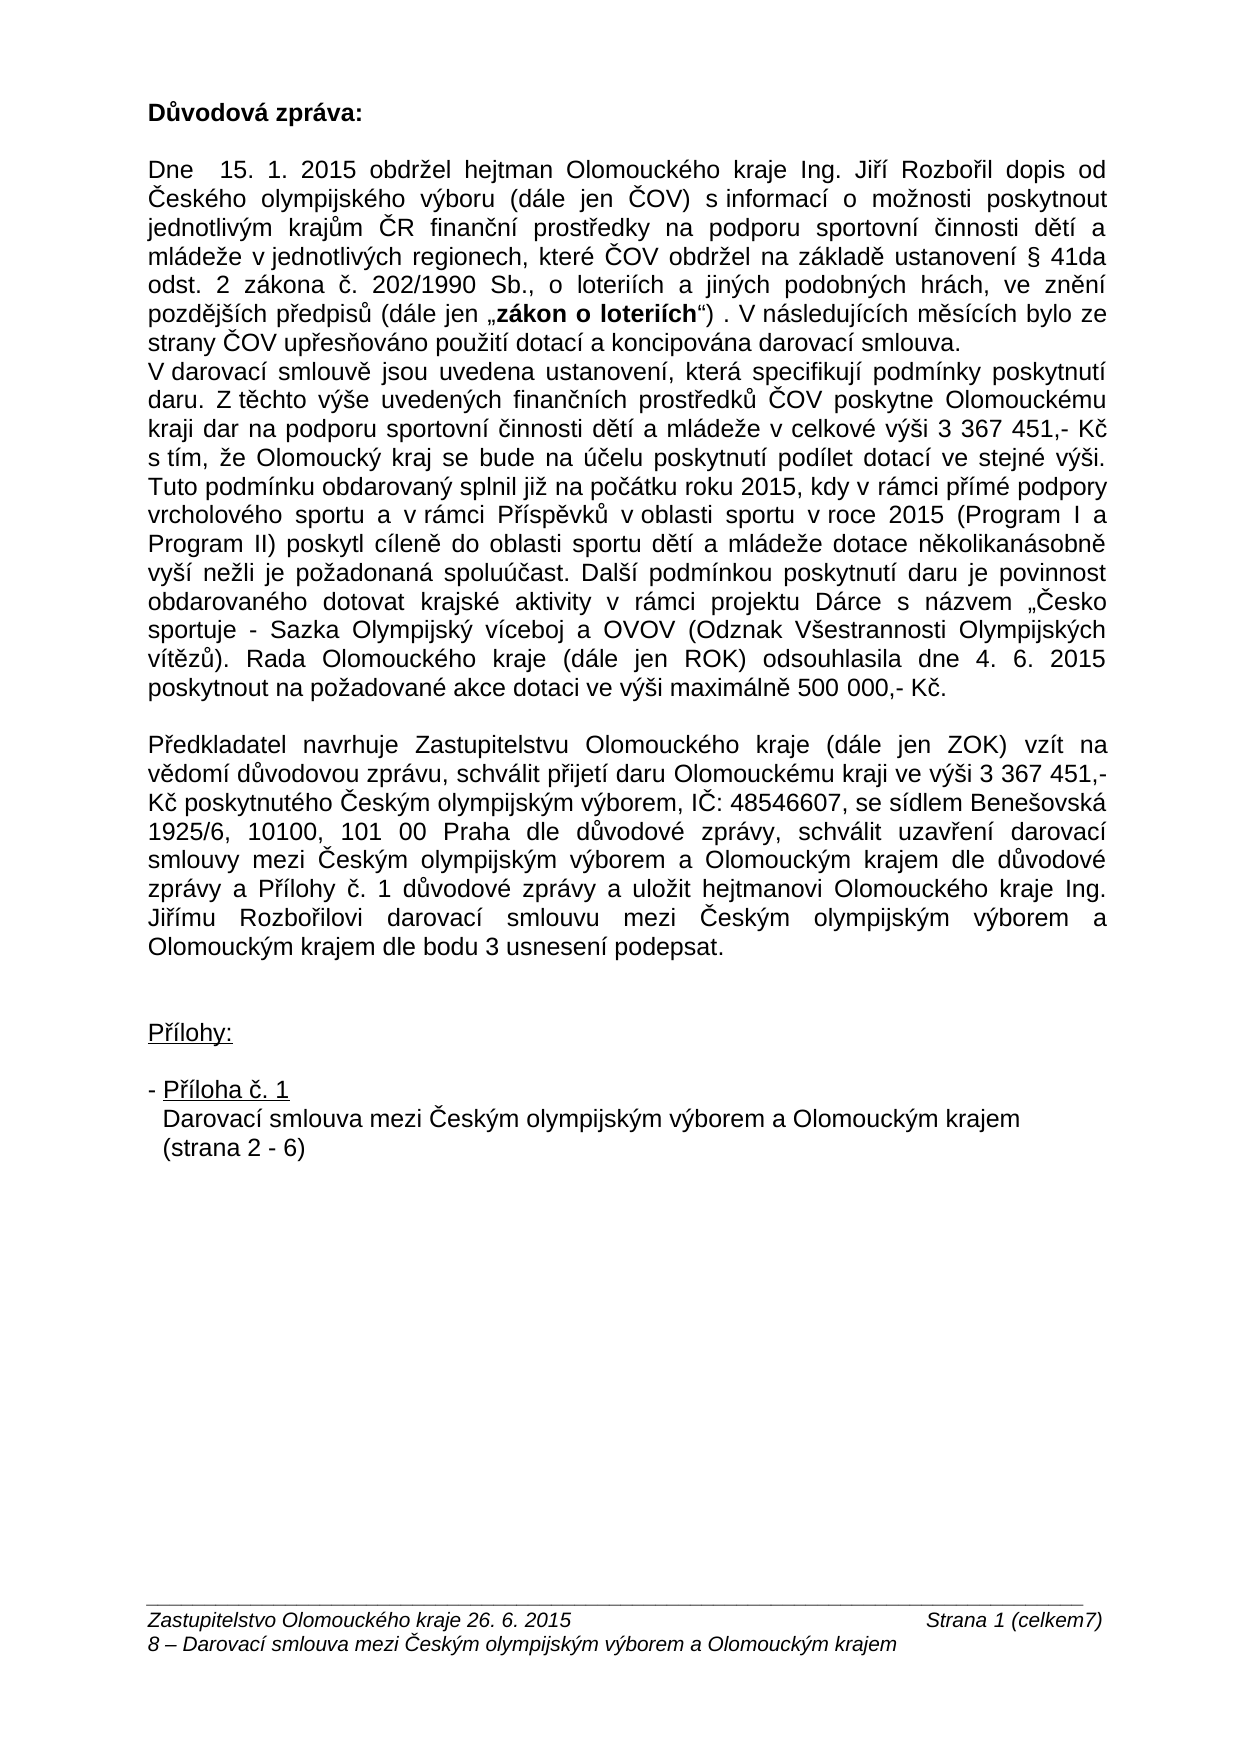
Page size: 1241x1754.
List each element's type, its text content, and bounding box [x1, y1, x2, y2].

text (strana 2 - 6) [148, 1133, 1107, 1162]
text Předkladatel navrhuje Zastupitelstvu Olomouckého kraje (dále jen ZOK) vzít na vědomí důvodovou zprávu, schválit přijetí daru Olomouckému kraji ve výši 3 367 451,- Kč poskytnutého Českým olympijským výborem, IČ: 48546607, se sídlem Benešovská 1925/6, 10100, 101 00 Praha dle důvodové zprávy, schválit uzavření darovací smlouvy mezi Českým olympijským výborem a Olomouckým krajem dle důvodové zprávy a Přílohy č. 1 důvodové zprávy a uložit hejtmanovi Olomouckého kraje Ing. Jiřímu Rozbořilovi darovací smlouvu mezi Českým olympijským výborem a Olomouckým krajem dle bodu 3 usnesení podepsat. [148, 730, 1107, 960]
text Darovací smlouva mezi Českým olympijským výborem a Olomouckým krajem [148, 1104, 1107, 1133]
text Přílohy: [148, 1018, 1107, 1047]
text V darovací smlouvě jsou uvedena ustanovení, která specifikují podmínky poskytnutí daru. Z těchto výše uvedených finančních prostředků ČOV poskytne Olomouckému kraji dar na podporu sportovní činnosti dětí a mládeže v celkové výši 3 367 451,- Kč s tím, že Olomoucký kraj se bude na účelu poskytnutí podílet dotací ve stejné výši. Tuto podmínku obdarovaný splnil již na počátku roku 2015, kdy v rámci přímé podpory vrcholového sportu a v rámci Příspěvků v oblasti sportu v roce 2015 (Program I a Program II) poskytl cíleně do oblasti sportu dětí a mládeže dotace několikanásobně vyší nežli je požadonaná spoluúčast. Další podmínkou poskytnutí daru je povinnost obdarovaného dotovat krajské aktivity v rámci projektu Dárce s názvem „Česko sportuje - Sazka Olympijský víceboj a OVOV (Odznak Všestrannosti Olympijských vítězů). Rada Olomouckého kraje (dále jen ROK) odsouhlasila dne 4. 6. 2015 poskytnout na požadované akce dotaci ve výši maximálně 500 000,- Kč. [148, 357, 1107, 702]
text Dne 15. 1. 2015 obdržel hejtman Olomouckého kraje Ing. Jiří Rozbořil dopis od Českého olympijského výboru (dále jen ČOV) s informací o možnosti poskytnout jednotlivým krajům ČR finanční prostředky na podporu sportovní činnosti dětí a mládeže v jednotlivých regionech, které ČOV obdržel na základě ustanovení § 41da odst. 2 zákona č. 202/1990 Sb., o loteriích a jiných podobných hrách, ve znění pozdějších předpisů (dále jen „zákon o loteriích“) . V následujících měsících bylo ze strany ČOV upřesňováno použití dotací a koncipována darovací smlouva. [148, 155, 1107, 357]
text Důvodová zpráva: [148, 98, 1107, 127]
text - Příloha č. 1 [148, 1075, 1107, 1104]
